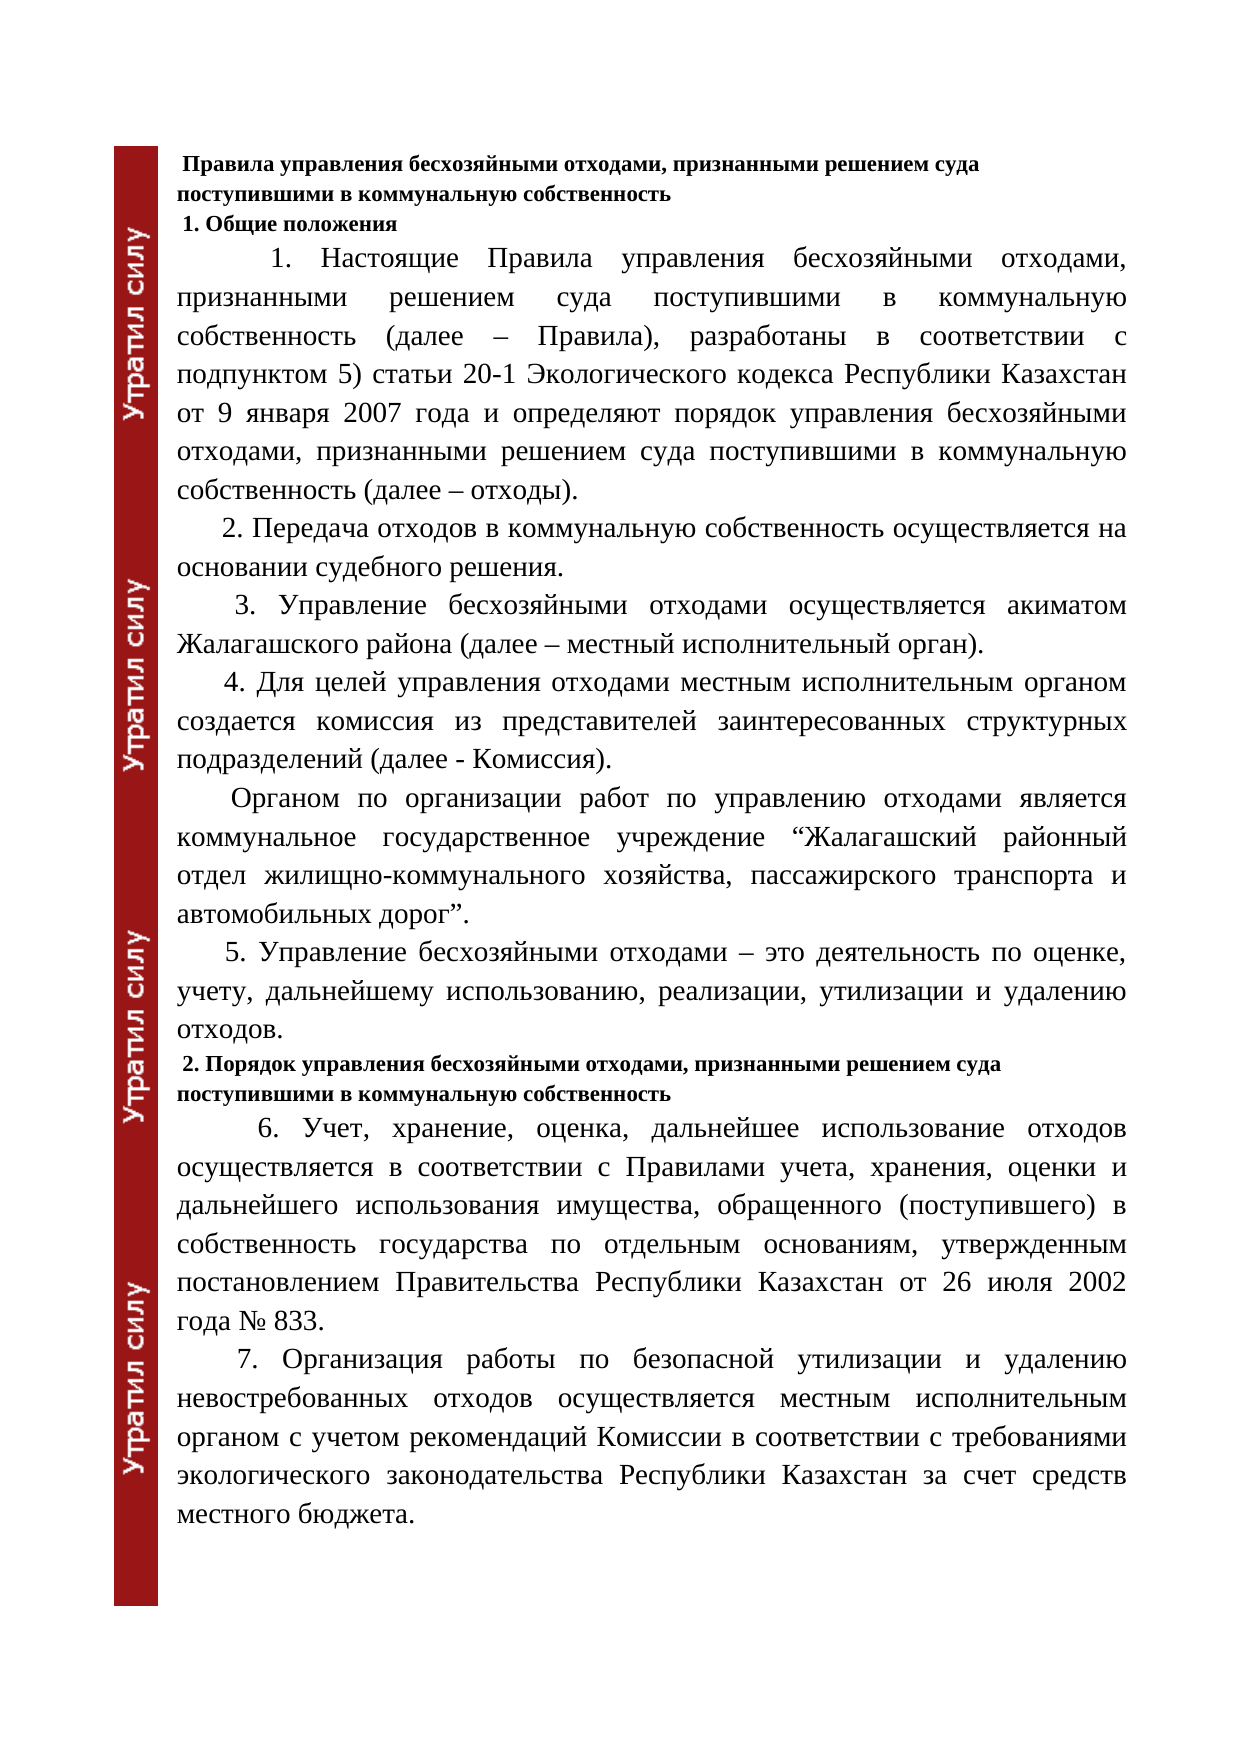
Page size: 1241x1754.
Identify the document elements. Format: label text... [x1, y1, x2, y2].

text 2. Порядок управления бесхозяйными отходами, признанными решением суда поступившими в коммунальную собственность [112, 1050, 1128, 1107]
picture [114, 1045, 158, 1050]
picture [114, 929, 158, 934]
picture [114, 1337, 158, 1342]
text 5. Управление бесхозяйными отходами – это деятельность по оценке, учету, дальнейшему использованию, реализации, утилизации и удалению отходов. [112, 934, 1128, 1045]
text Правила управления бесхозяйными отходами, признанными решением суда поступившими в коммунальную собственность [112, 150, 1128, 207]
picture [114, 1529, 158, 1606]
picture [114, 582, 158, 587]
picture [114, 775, 158, 780]
text Органом по организации работ по управлению отходами является коммунальное государственное учреждение “Жалагашский районный отдел жилищно-коммунального хозяйства, пассажирского транспорта и автомобильных дорог”. [112, 780, 1128, 929]
text 2. Передача отходов в коммунальную собственность осуществляется на основании судебного решения. [112, 510, 1128, 582]
picture [114, 146, 158, 150]
text 7. Организация работы по безопасной утилизации и удалению невостребованных отходов осуществляется местным исполнительным органом с учетом рекомендаций Комиссии в соответствии с требованиями экологического законодательства Республики Казахстан за счет средств местного бюджета. [112, 1342, 1128, 1529]
text 1. Настоящие Правила управления бесхозяйными отходами, признанными решением суда поступившими в коммунальную собственность (далее – Правила), разработаны в соответствии с подпунктом 5) статьи 20-1 Экологического кодекса Республики Казахстан от 9 января 2007 года и определяют порядок управления бесхозяйными отходами, признанными решением суда поступившими в коммунальную собственность (далее – отходы). [112, 241, 1128, 505]
text 6. Учет, хранение, оценка, дальнейшее использование отходов осуществляется в соответствии с Правилами учета, хранения, оценки и дальнейшего использования имущества, обращенного (поступившего) в собственность государства по отдельным основаниям, утвержденным постановлением Правительства Республики Казахстан от 26 июля 2002 года № 833. [112, 1110, 1128, 1337]
picture [114, 659, 158, 664]
picture [114, 237, 158, 241]
picture [114, 505, 158, 510]
text 1. Общие положения [112, 210, 1128, 237]
text 4. Для целей управления отходами местным исполнительным органом создается комиссия из представителей заинтересованных структурных подразделений (далее - Комиссия). [112, 664, 1128, 775]
text 3. Управление бесхозяйными отходами осуществляется акиматом Жалагашского района (далее – местный исполнительный орган). [112, 587, 1128, 659]
